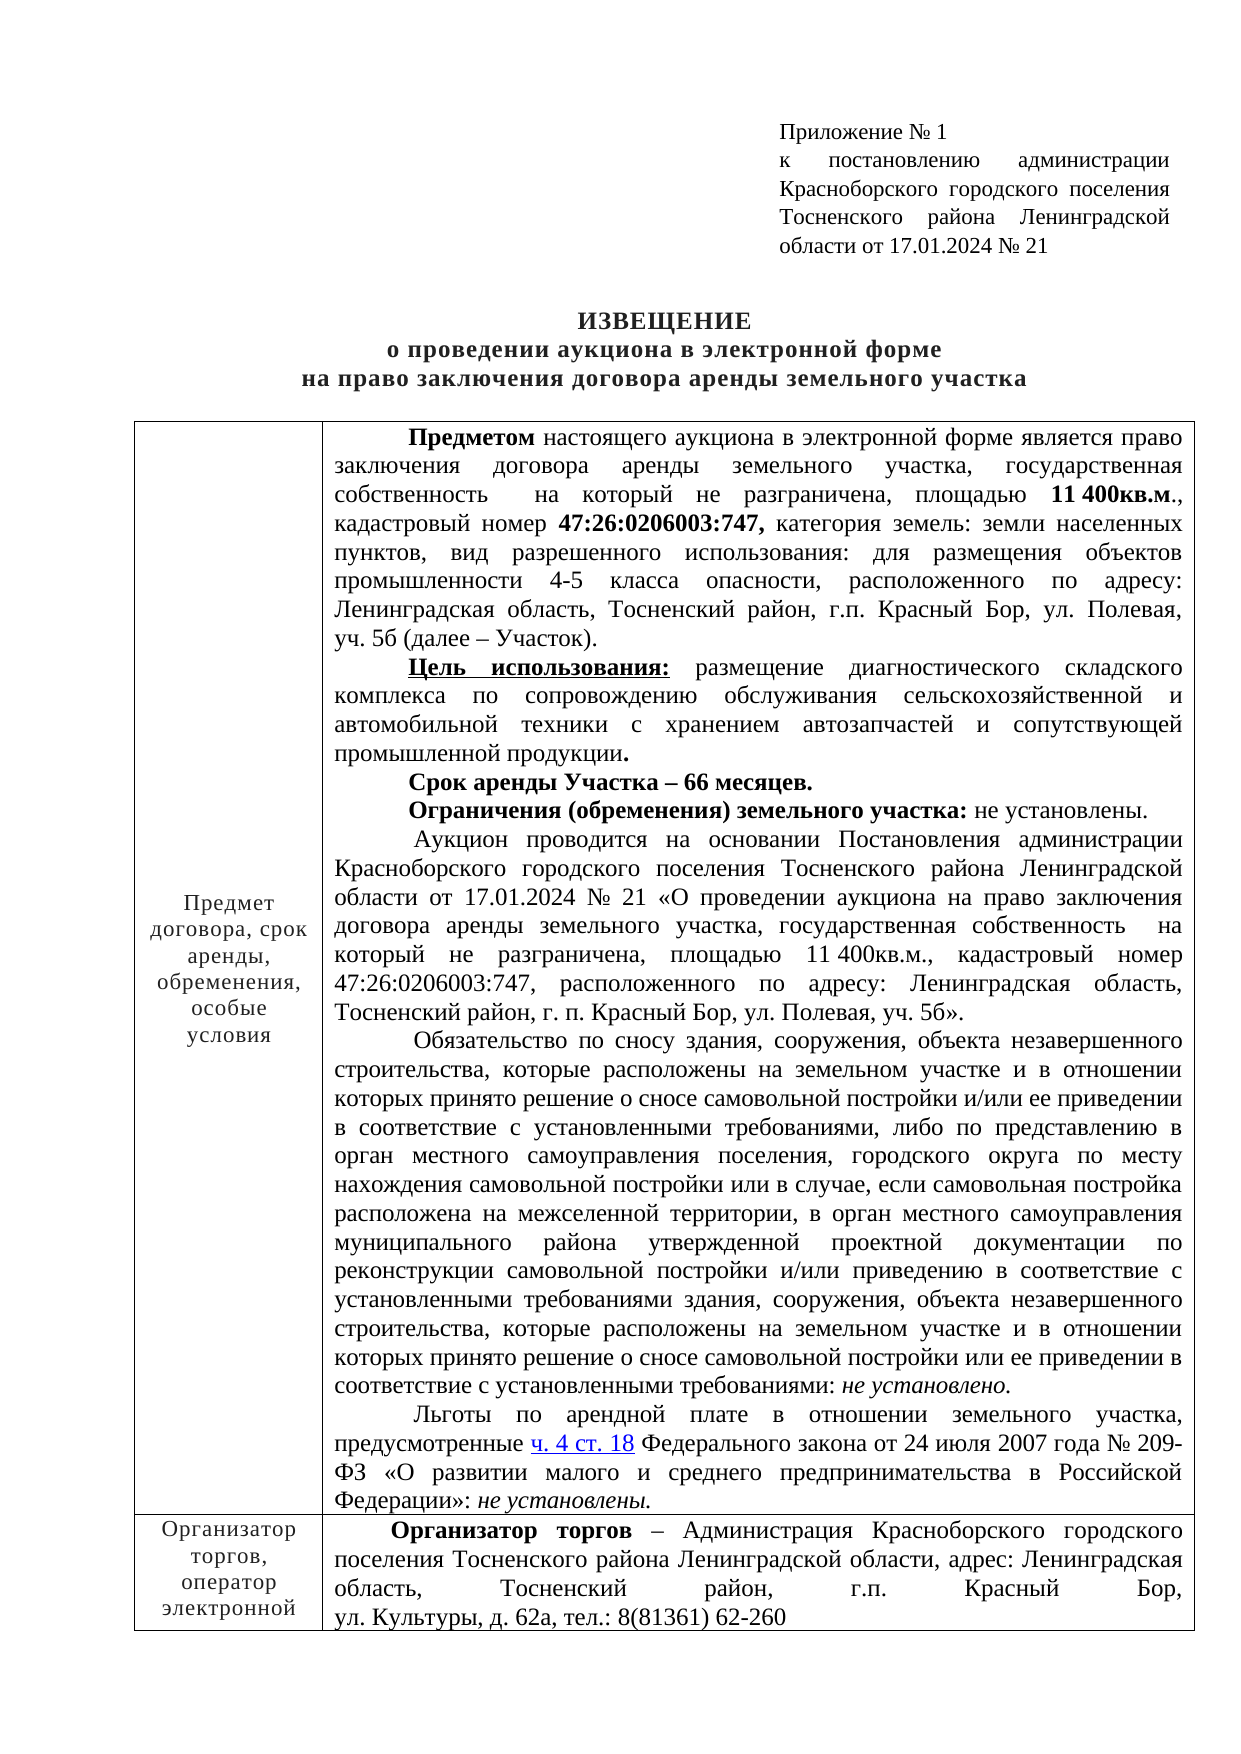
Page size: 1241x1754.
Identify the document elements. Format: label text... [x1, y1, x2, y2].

text о проведении аукциона в электронной форме [177, 334, 1152, 363]
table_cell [323, 1515, 1194, 1630]
text ИЗВЕЩЕНИЕ [177, 306, 1152, 334]
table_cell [135, 1515, 322, 1630]
text на право заключения договора аренды земельного участка [177, 363, 1152, 392]
table_header Приложение № 1 к постановлению администрации Красноборского городского поселения Тосненского района Ленинградской области от 17.01.2024 № 21 [768, 118, 1181, 277]
table_header Предмет договора, срок аренды, обременения, особые условия [135, 422, 322, 1514]
table_header Предметом настоящего аукциона в электронной форме является право заключения договора аренды земельного участка, государственная собственность на который не разграничена, площадью 11 400кв.м., кадастровый номер 47:26:0206003:747, категория земель: земли населенных пунктов, вид разрешенного использования: для размещения объектов промышленности 4-5 класса опасности, расположенного по адресу: Ленинградская область, Тосненский район, г.п. Красный Бор, ул. Полевая, уч. 5б (далее – Участок). Цель использования: размещение диагностического складского комплекса по сопровождению обслуживания сельскохозяйственной и автомобильной техники с хранением автозапчастей и сопутствующей промышленной продукции. Срок аренды Участка – 66 месяцев. Ограничения (обременения) земельного участка: не установлены. Аукцион проводится на основании Постановления администрации Красноборского городского поселения Тосненского района Ленинградской области от 17.01.2024 № 21 «О проведении аукциона на право заключения договора аренды земельного участка, государственная собственность на который не разграничена, площадью 11 400кв.м., кадастровый номер 47:26:0206003:747, расположенного по адресу: Ленинградская область, Тосненский район, г. п. Красный Бор, ул. Полевая, уч. 5б». Обязательство по сносу здания, сооружения, объекта незавершенного строительства, которые расположены на земельном участке и в отношении которых принято решение о сносе самовольной постройки и/или ее приведении в соответствие с установленными требованиями, либо по представлению в орган местного самоуправления поселения, городского округа по месту нахождения самовольной постройки или в случае, если самовольная постройка расположена на межселенной территории, в орган местного самоуправления муниципального района утвержденной проектной документации по реконструкции самовольной постройки и/или приведению в соответствие с установленными требованиями здания, сооружения, объекта незавершенного строительства, которые расположены на земельном участке и в отношении которых принято решение о сносе самовольной постройки или ее приведении в соответствие с установленными требованиями: не установлено. Льготы по арендной плате в отношении земельного участка, предусмотренные ч. 4 ст. 18 Федерального закона от 24 июля 2007 года № 209-ФЗ «О развитии малого и среднего предпринимательства в Российской Федерации»: не установлены. [323, 422, 1194, 1514]
